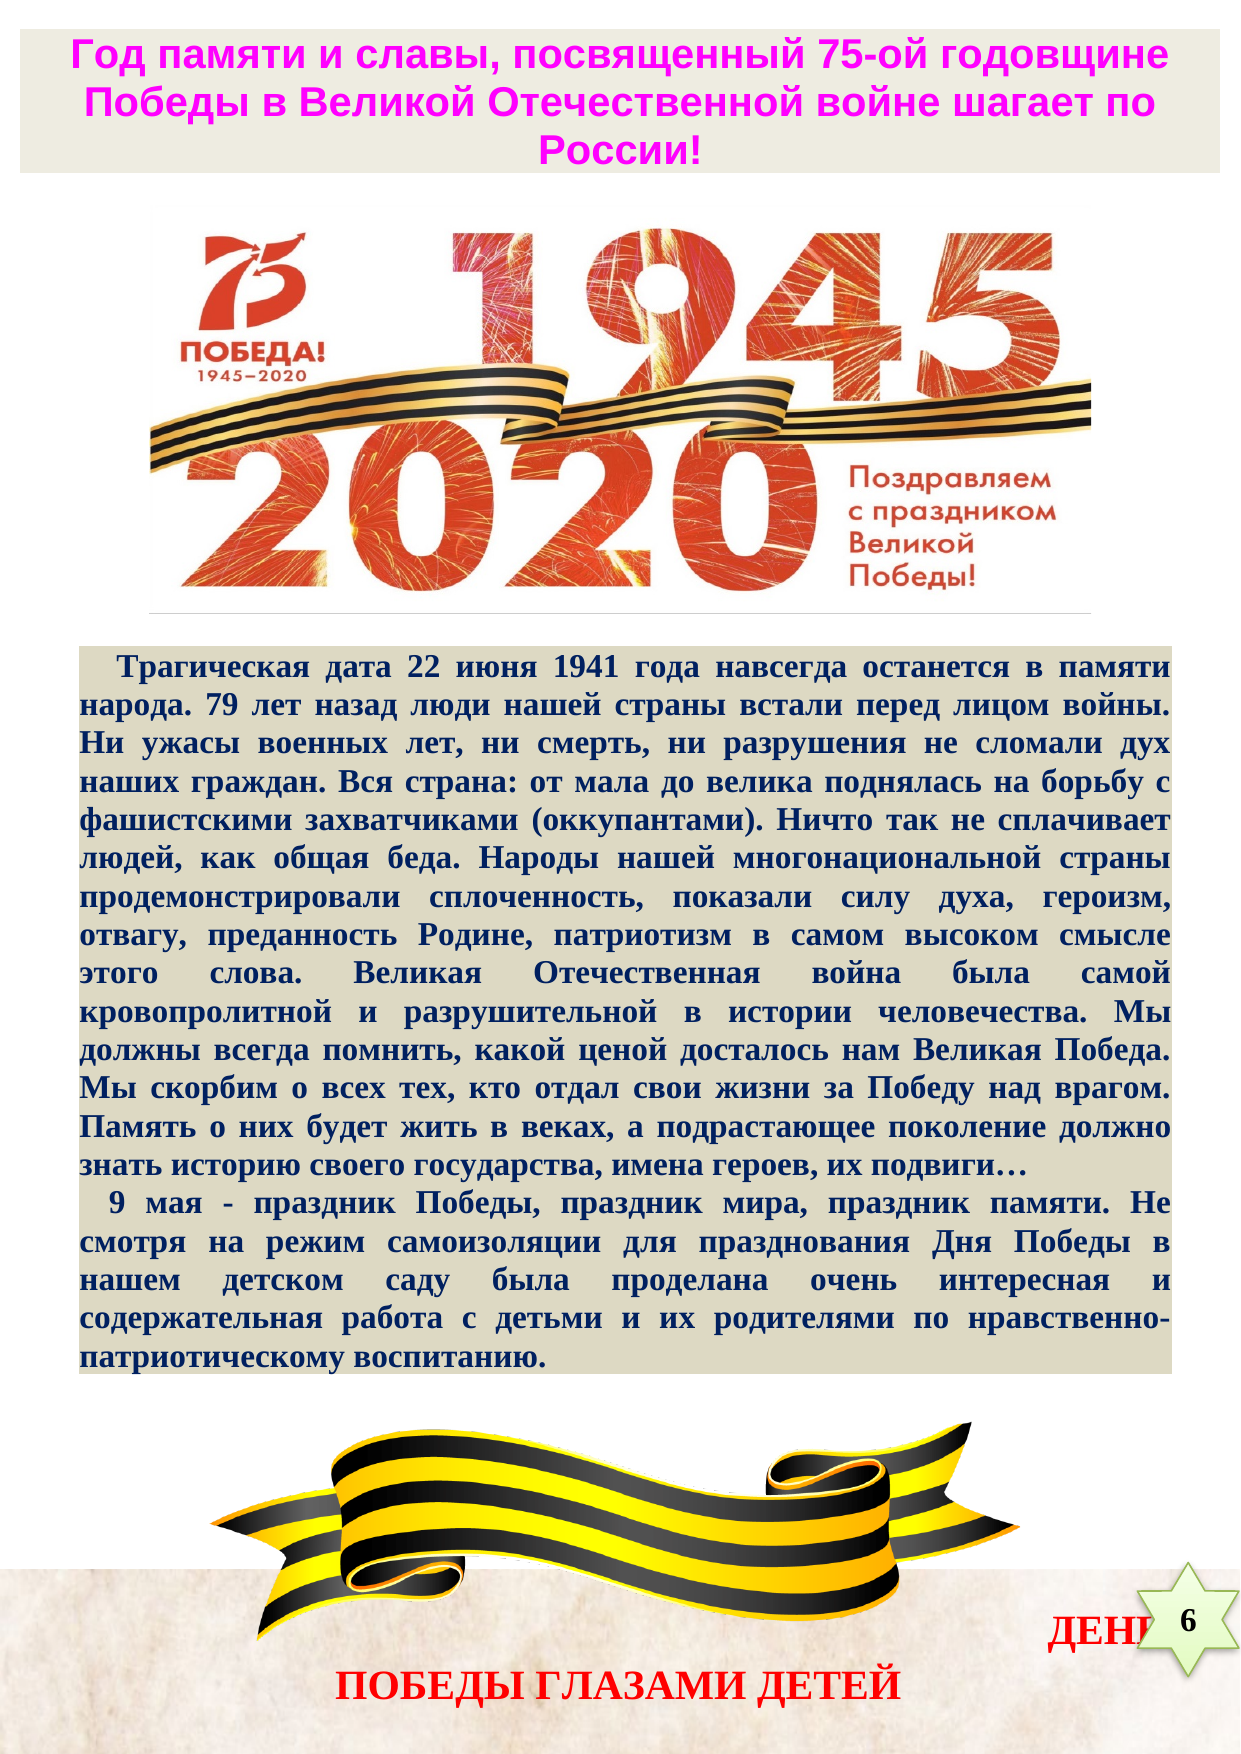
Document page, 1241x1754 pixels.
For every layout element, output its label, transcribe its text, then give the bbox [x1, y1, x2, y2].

text 9 мая - праздник Победы, праздник мира, праздник памяти. Не смотря на режим самоизоляции для празднования Дня Победы в нашем детском саду была проделана очень интересная и содержательная работа с детьми и их родителями по нравственно-патриотическому воспитанию. [79, 1183, 1172, 1374]
picture [0, 1421, 1241, 1754]
picture [149, 205, 1092, 614]
text День Победы глазами детей [64, 1606, 1172, 1708]
text Трагическая дата 22 июня 1941 года навсегда останется в памяти народа. 79 лет назад люди нашей страны встали перед лицом войны. Ни ужасы военных лет, ни смерть, ни разрушения не сломали дух наших граждан. Вся страна: от мала до велика поднялась на борьбу с фашистскими захватчиками (оккупантами). Ничто так не сплачивает людей, как общая беда. Народы нашей многонациональной страны продемонстрировали сплоченность, показали силу духа, героизм, отвагу, преданность Родине, патриотизм в самом высоком смысле этого слова. Великая Отечественная война была самой кровопролитной и разрушительной в истории человечества. Мы должны всегда помнить, какой ценой досталось нам Великая Победа. Мы скорбим о всех тех, кто отдал свои жизни за Победу над врагом. Память о них будет жить в веках, а подрастающее поколение должно знать историю своего государства, имена героев, их подвиги… [79, 646, 1172, 1183]
text Год памяти и славы, посвященный 75-ой годовщине Победы в Великой Отечественной войне шагает по России! [20, 29, 1220, 173]
